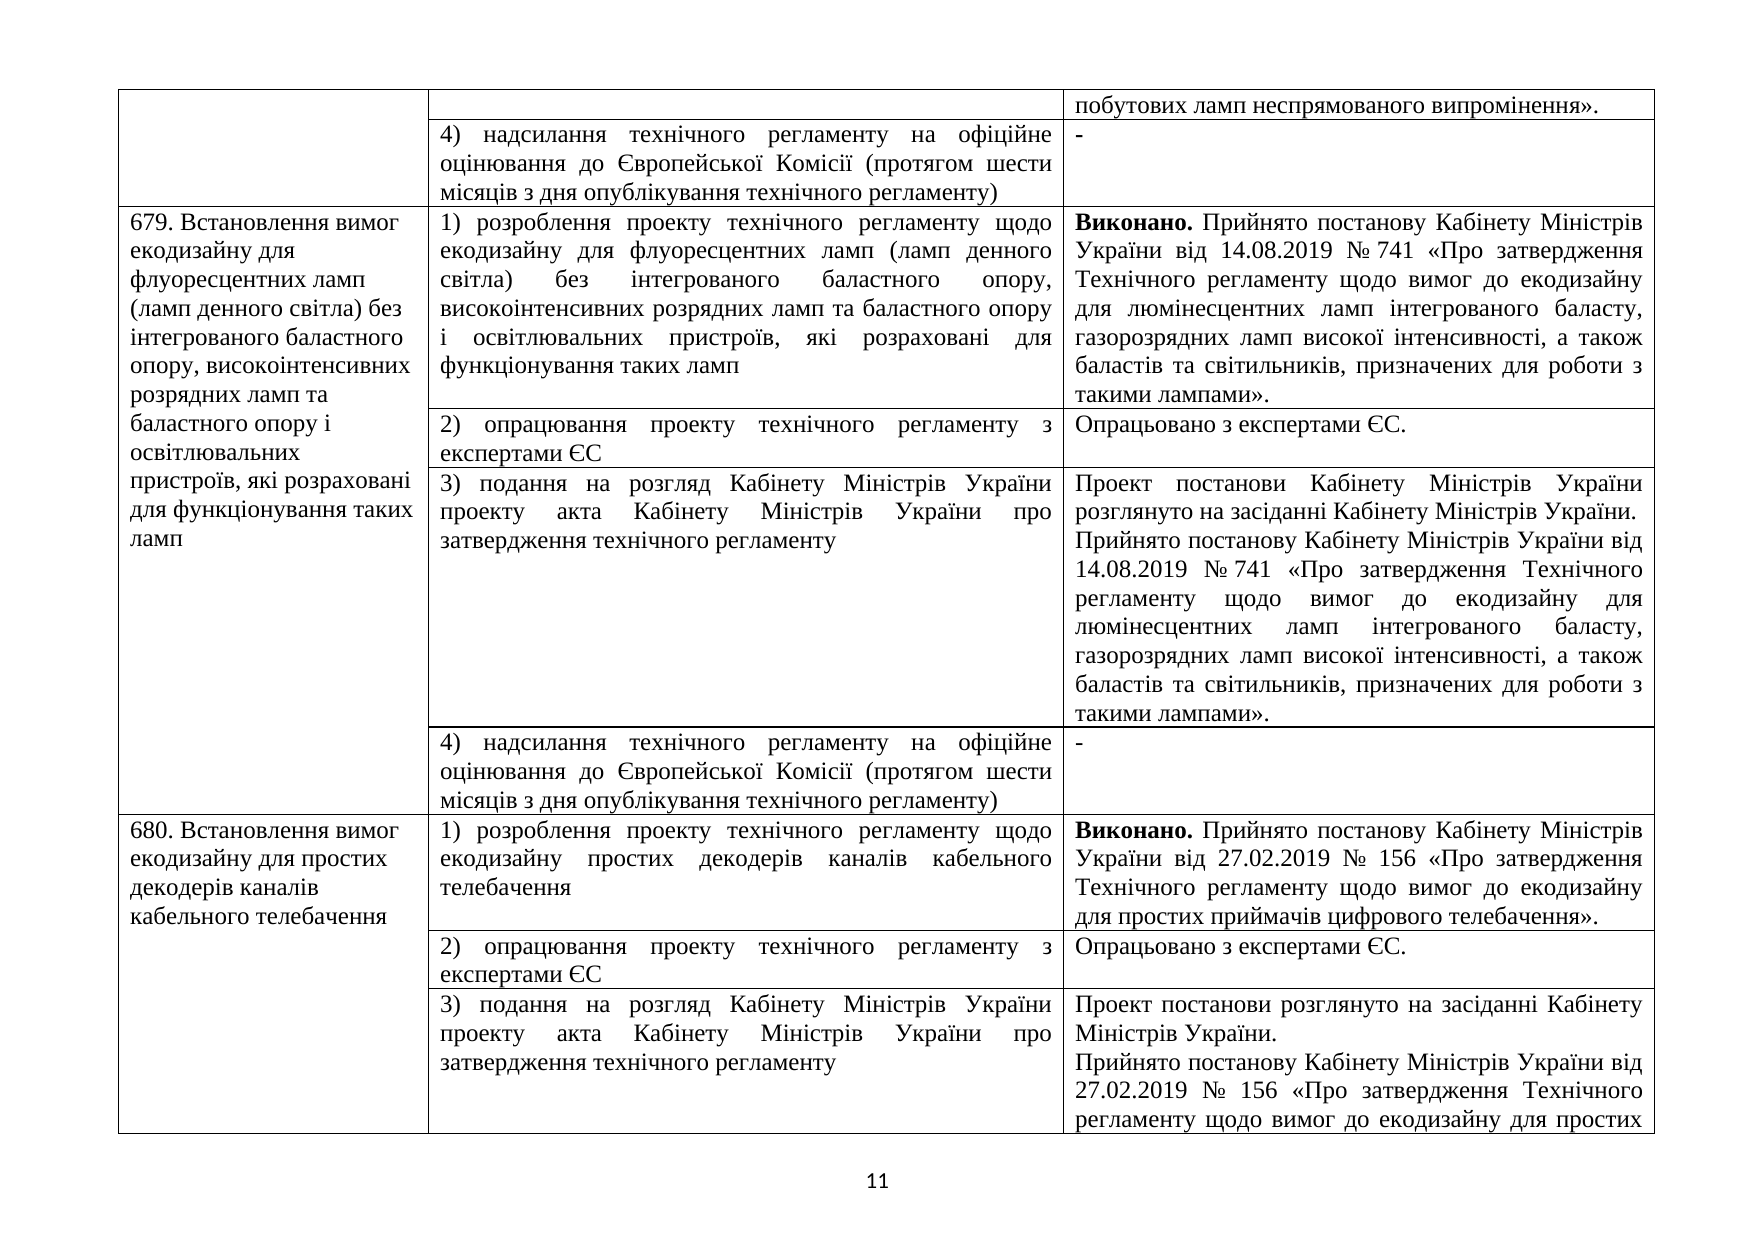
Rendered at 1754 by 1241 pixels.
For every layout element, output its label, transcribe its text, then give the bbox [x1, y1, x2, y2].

table_cell Опрацьовано з експертами ЄС. [1064, 931, 1654, 988]
table_cell 679. Встановлення вимог екодизайну для флуоресцентних ламп (ламп денного світла) без інтегрованого баластного опору, високоінтенсивних розрядних ламп та баластного опору і освітлювальних пристроїв, які розраховані для функціонування таких ламп [119, 207, 428, 814]
table_cell 1) розроблення проекту технічного регламенту щодо екодизайну для флуоресцентних ламп (ламп денного світла) без інтегрованого баластного опору, високоінтенсивних розрядних ламп та баластного опору і освітлювальних пристроїв, які розраховані для функціонування таких ламп [429, 207, 1063, 408]
table_cell Опрацьовано з експертами ЄС. [1064, 409, 1654, 467]
table_cell Виконано. Прийнято постанову Кабінету Міністрів України від 14.08.2019 № 741 «Про затвердження Технічного регламенту щодо вимог до екодизайну для люмінесцентних ламп інтегрованого баласту, газорозрядних ламп високої інтенсивності, а також баластів та світильників, призначених для роботи з такими лампами». [1064, 207, 1654, 408]
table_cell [429, 90, 1063, 118]
table_cell 4) надсилання технічного регламенту на офіційне оцінювання до Європейської Комісії (протягом шести місяців з дня опублікування технічного регламенту) [429, 120, 1063, 206]
table_cell Виконано. Прийнято постанову Кабінету Міністрів України від 27.02.2019 № 156 «Про затвердження Технічного регламенту щодо вимог до екодизайну для простих приймачів цифрового телебачення». [1064, 815, 1654, 930]
table_cell 680. Встановлення вимог екодизайну для простих декодерів каналів кабельного телебачення [119, 815, 428, 1133]
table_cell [1064, 90, 1654, 118]
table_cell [1064, 989, 1654, 1133]
table_cell 2) опрацювання проекту технічного регламенту з експертами ЄС [429, 931, 1063, 988]
table_cell Проект постанови Кабінету Міністрів України розглянуто на засіданні Кабінету Міністрів України. Прийнято постанову Кабінету Міністрів України від 14.08.2019 № 741 «Про затвердження Технічного регламенту щодо вимог до екодизайну для люмінесцентних ламп інтегрованого баласту, газорозрядних ламп високої інтенсивності, а також баластів та світильників, призначених для роботи з такими лампами». [1064, 468, 1654, 726]
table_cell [429, 989, 1063, 1133]
table_cell 4) надсилання технічного регламенту на офіційне оцінювання до Європейської Комісії (протягом шести місяців з дня опублікування технічного регламенту) [429, 728, 1063, 814]
table_cell - [1064, 728, 1654, 814]
table_cell - [1064, 120, 1654, 206]
table_cell 2) опрацювання проекту технічного регламенту з експертами ЄС [429, 409, 1063, 467]
table_cell 1) розроблення проекту технічного регламенту щодо екодизайну простих декодерів каналів кабельного телебачення [429, 815, 1063, 930]
table_cell 3) подання на розгляд Кабінету Міністрів України проекту акта Кабінету Міністрів України про затвердження технічного регламенту [429, 468, 1063, 726]
